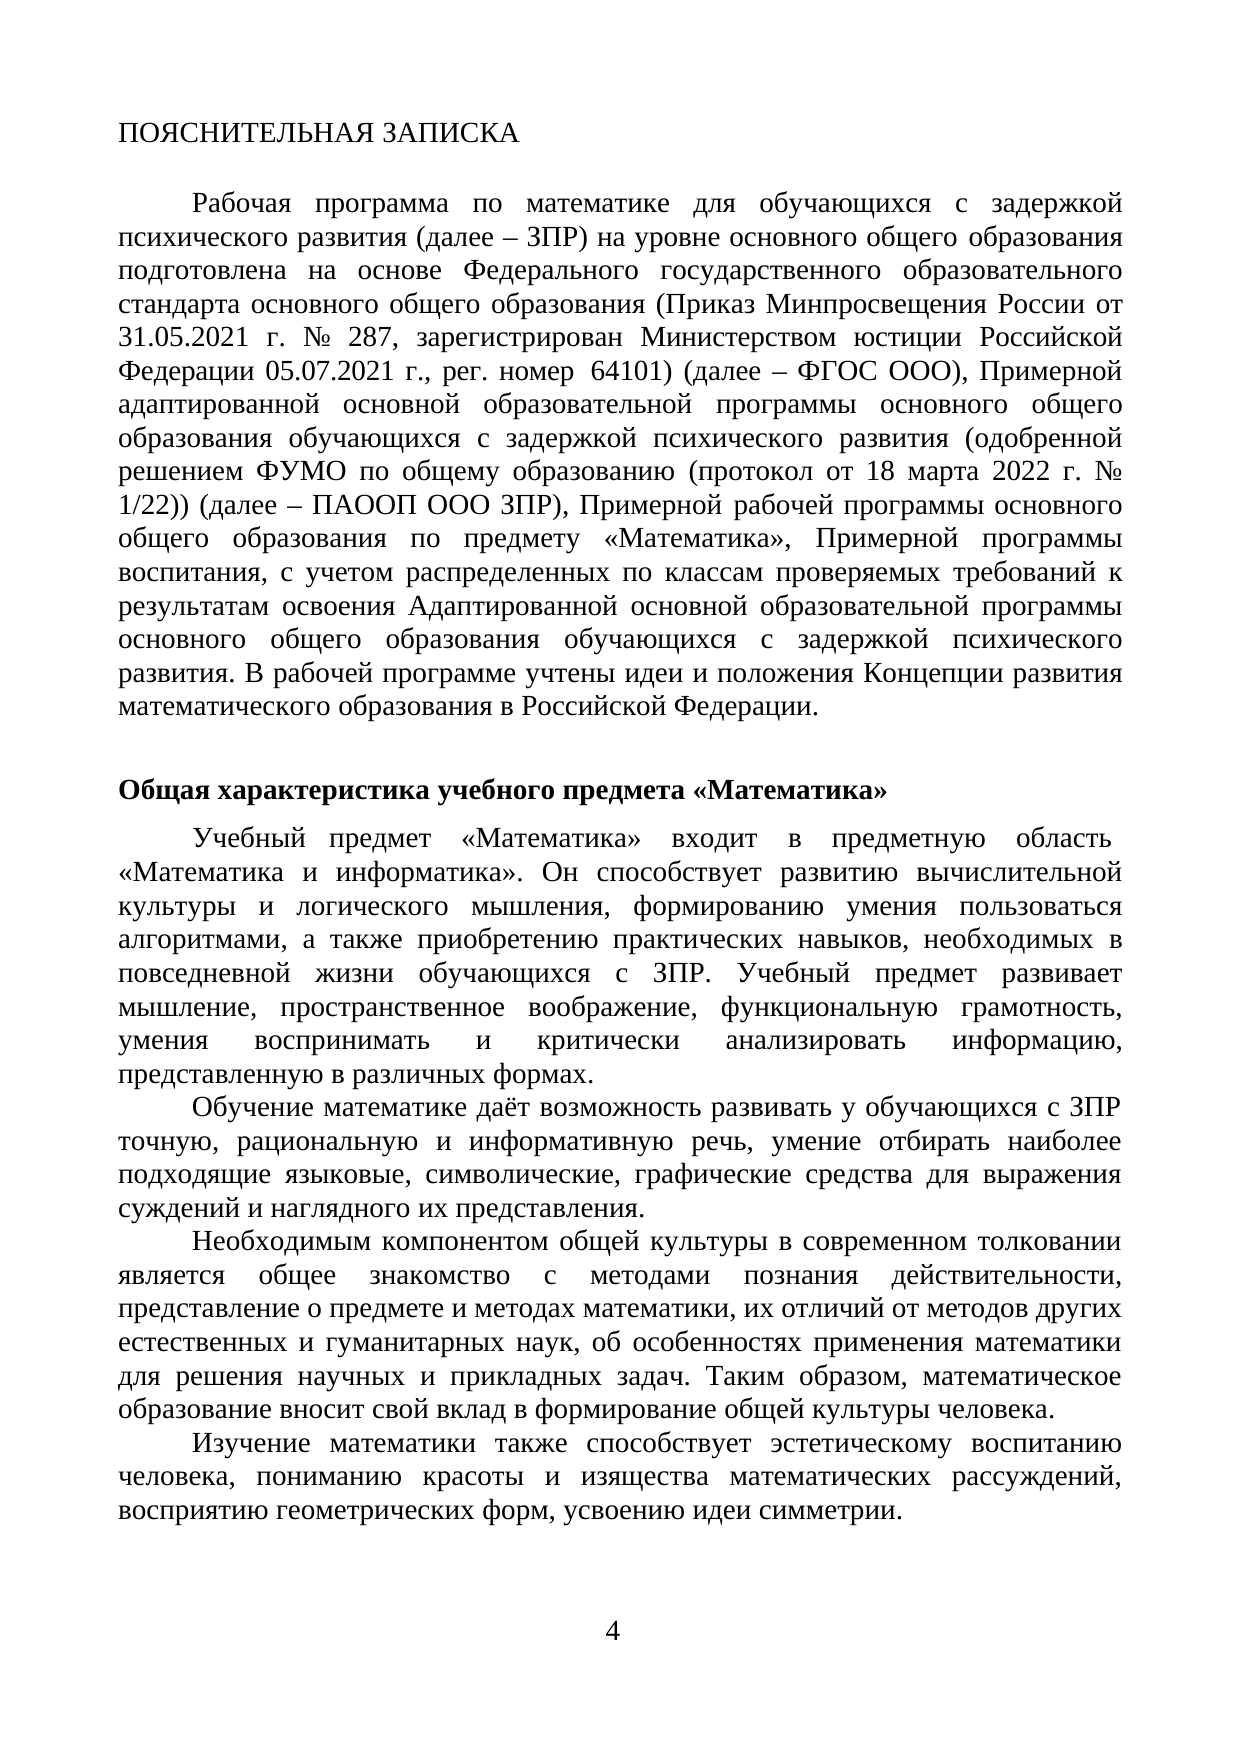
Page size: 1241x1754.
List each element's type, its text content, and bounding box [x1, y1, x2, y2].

text Общая характеристика учебного предмета «Математика» [118, 772, 1134, 806]
text Изучение математики также способствует эстетическому воспитанию человека, пониманию красоты и изящества математических рассуждений, восприятию геометрических форм, усвоению идеи симметрии. [118, 1425, 1122, 1525]
text ПОЯСНИТЕЛЬНАЯ ЗАПИСКА [118, 115, 1134, 149]
text Рабочая программа по математике для обучающихся с задержкой психического развития (далее – ЗПР) на уровне основного общего образования подготовлена на основе Федерального государственного образовательного стандарта основного общего образования (Приказ Минпросвещения России от 31.05.2021 г. № 287, зарегистрирован Министерством юстиции Российской Федерации 05.07.2021 г., рег. номер 64101) (далее – ФГОС ООО), Примерной адаптированной основной образовательной программы основного общего образования обучающихся с задержкой психического развития (одобренной решением ФУМО по общему образованию (протокол от 18 марта 2022 г. № 1/22)) (далее – ПАООП ООО ЗПР), Примерной рабочей программы основного общего образования по предмету «Математика», Примерной программы воспитания, с учетом распределенных по классам проверяемых требований к результатам освоения Адаптированной основной образовательной программы основного общего образования обучающихся с задержкой психического развития. В рабочей программе учтены идеи и положения Концепции развития математического образования в Российской Федерации. [118, 185, 1123, 722]
text Необходимым компонентом общей культуры в современном толковании является общее знакомство с методами познания действительности, представление о предмете и методах математики, их отличий от методов других естественных и гуманитарных наук, об особенностях применения математики для решения научных и прикладных задач. Таким образом, математическое образование вносит свой вклад в формирование общей культуры человека. [118, 1223, 1122, 1425]
text Обучение математике даёт возможность развивать у обучающихся с ЗПР точную, рациональную и информативную речь, умение отбирать наиболее подходящие языковые, символические, графические средства для выражения суждений и наглядного их представления. [118, 1089, 1122, 1223]
text Учебный предмет «Математика» входит в предметную область [192, 821, 1134, 854]
text «Математика и информатика». Он способствует развитию вычислительной культуры и логического мышления, формированию умения пользоваться алгоритмами, а также приобретению практических навыков, необходимых в повседневной жизни обучающихся с ЗПР. Учебный предмет развивает мышление, пространственное воображение, функциональную грамотность, умения воспринимать и критически анализировать информацию, представленную в различных формах. [118, 854, 1123, 1089]
